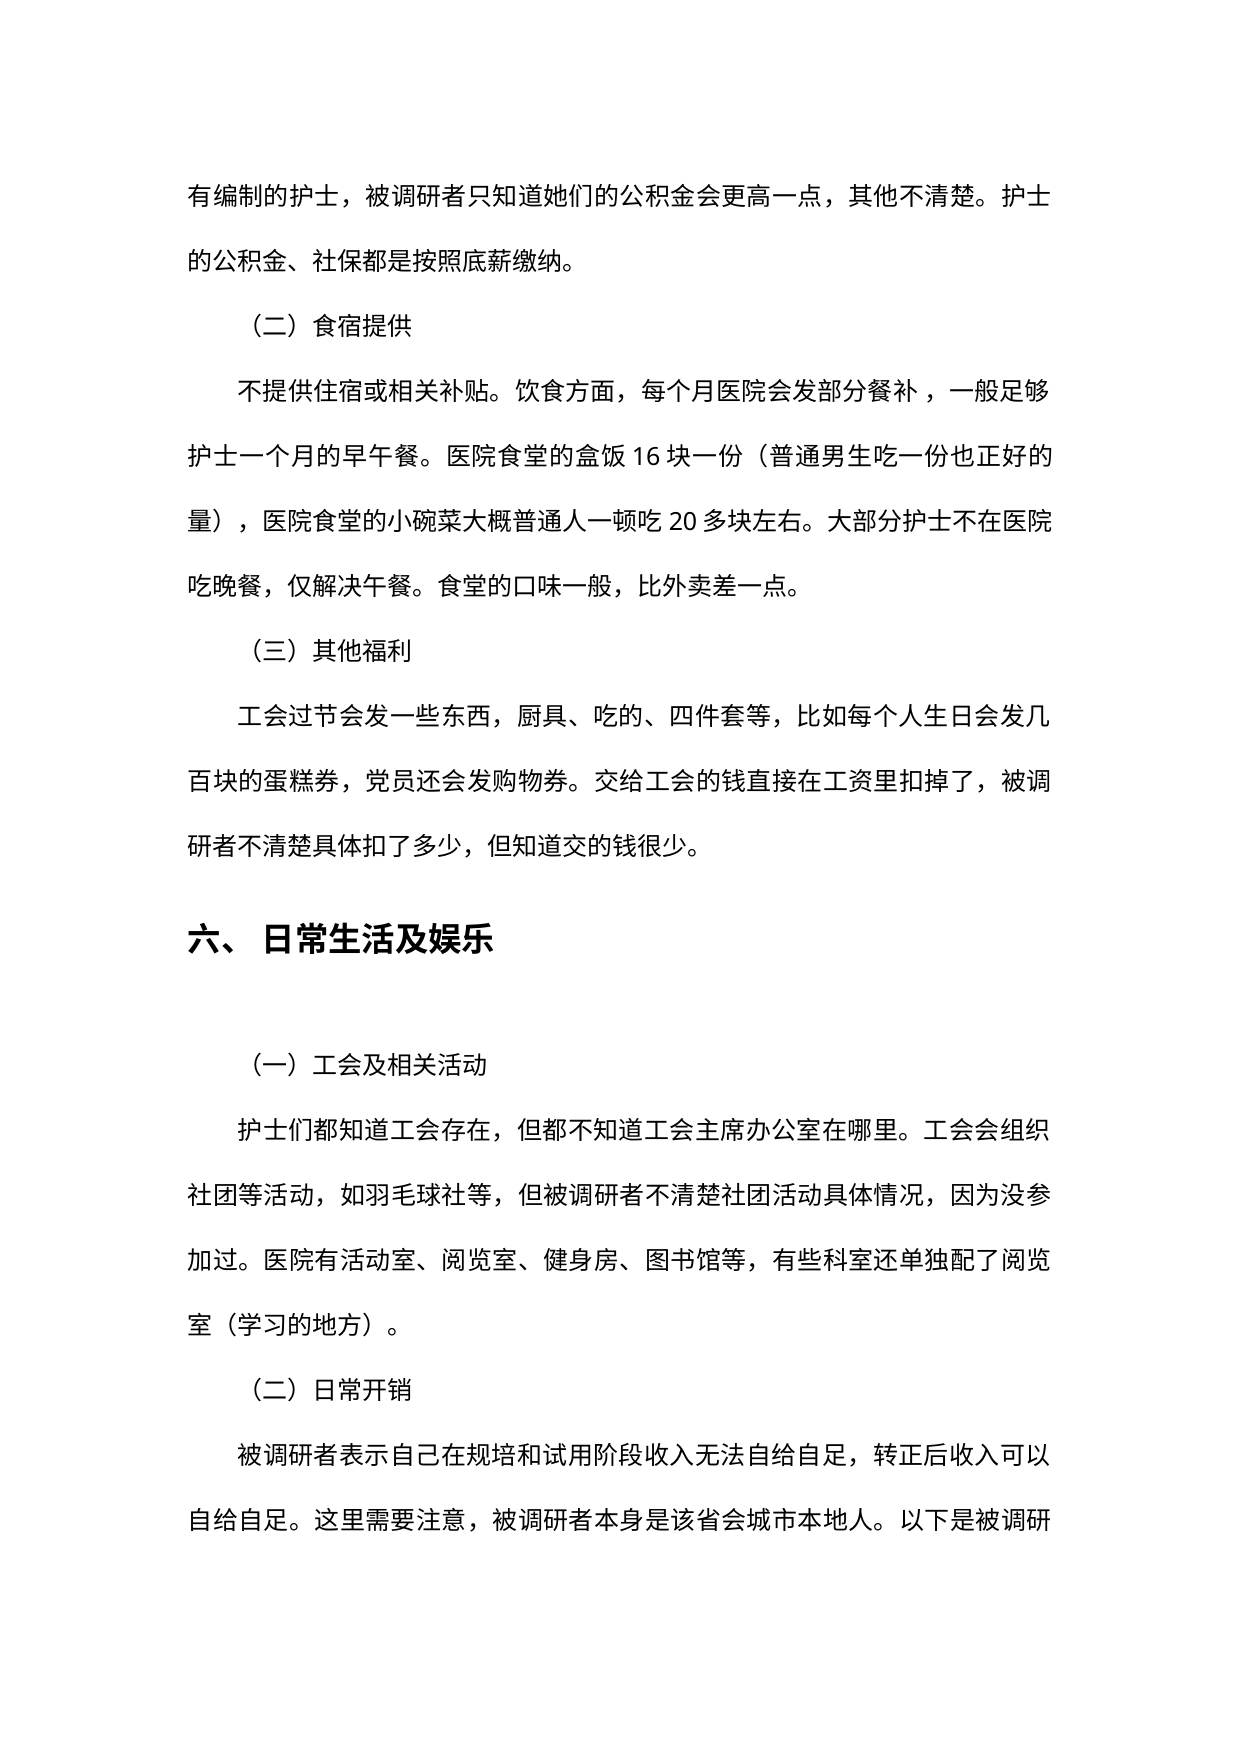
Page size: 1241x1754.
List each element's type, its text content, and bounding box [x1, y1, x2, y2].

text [187, 162, 1053, 292]
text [187, 1421, 1053, 1551]
text （三）其他福利 [187, 617, 1053, 682]
text （二）食宿提供 [187, 292, 1053, 357]
text 不提供住宿或相关补贴。饮食方面，每个月医院会发部分餐补 ，一般足够护士一个月的早午餐。医院食堂的盒饭16块一份（普通男生吃一份也正好的量），医院食堂的小碗菜大概普通人一顿吃20多块左右。大部分护士不在医院吃晚餐，仅解决午餐。食堂的口味一般，比外卖差一点。 [187, 357, 1053, 617]
text （二）日常开销 [187, 1356, 1053, 1421]
text 工会过节会发一些东西，厨具、吃的、四件套等，比如每个人生日会发几百块的蛋糕券，党员还会发购物券。交给工会的钱直接在工资里扣掉了，被调研者不清楚具体扣了多少，但知道交的钱很少。 [187, 682, 1053, 877]
text （一）工会及相关活动 [187, 1031, 1053, 1096]
text 护士们都知道工会存在，但都不知道工会主席办公室在哪里。工会会组织社团等活动，如羽毛球社等，但被调研者不清楚社团活动具体情况，因为没参加过。医院有活动室、阅览室、健身房、图书馆等，有些科室还单独配了阅览室（学习的地方）。 [187, 1096, 1053, 1356]
subtitle 六、 日常生活及娱乐 [187, 904, 1053, 969]
